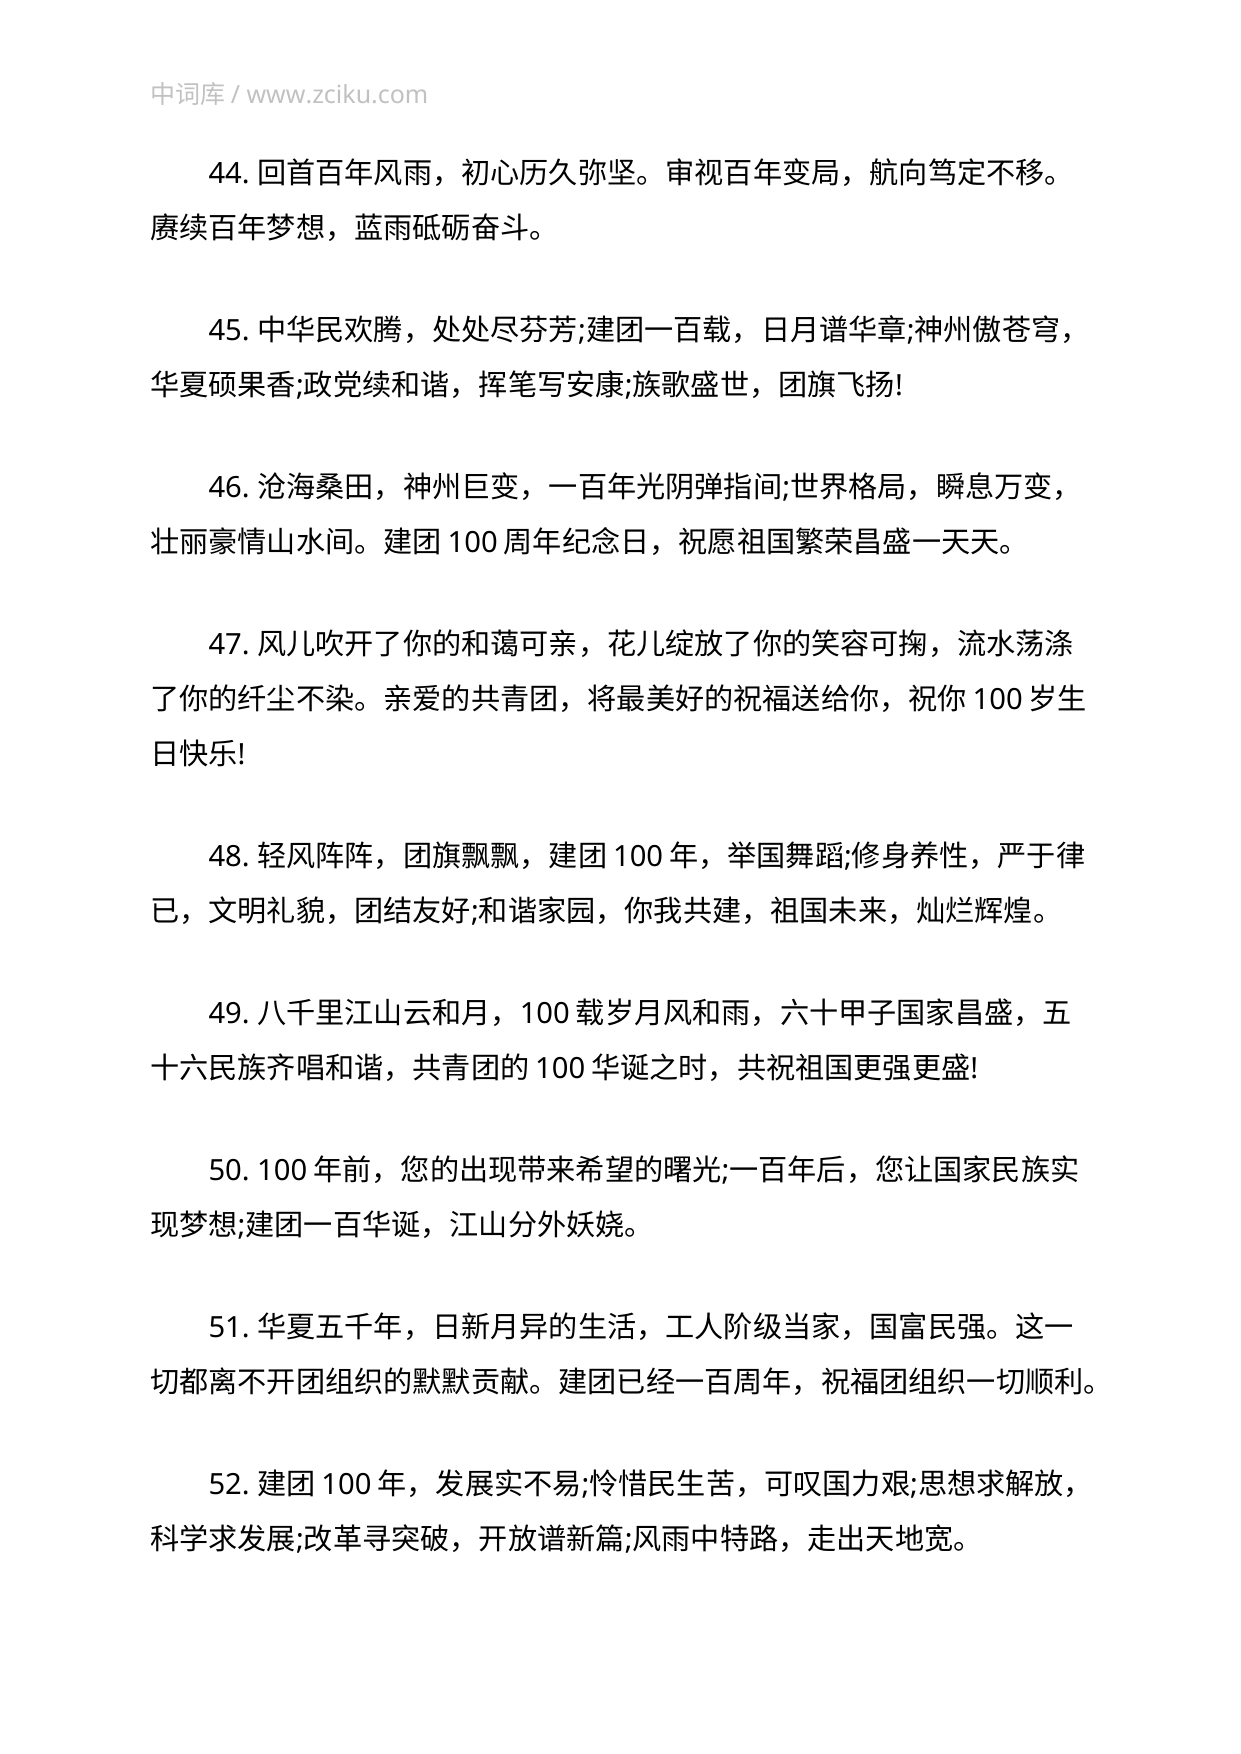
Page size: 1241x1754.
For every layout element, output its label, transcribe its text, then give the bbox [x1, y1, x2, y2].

text 44. 回首百年风雨，初心历久弥坚。审视百年变局，航向笃定不移。赓续百年梦想，蓝雨砥砺奋斗。 [150, 150, 1090, 247]
text 50. 100年前，您的出现带来希望的曙光;一百年后，您让国家民族实现梦想;建团一百华诞，江山分外妖娆。 [150, 1147, 1090, 1244]
text 52. 建团100年，发展实不易;怜惜民生苦，可叹国力艰;思想求解放，科学求发展;改革寻突破，开放谱新篇;风雨中特路，走出天地宽。 [150, 1460, 1090, 1558]
text 51. 华夏五千年，日新月异的生活，工人阶级当家，国富民强。这一切都离不开团组织的默默贡献。建团已经一百周年，祝福团组织一切顺利。 [150, 1304, 1090, 1401]
text 49. 八千里江山云和月，100载岁月风和雨，六十甲子国家昌盛，五十六民族齐唱和谐，共青团的100华诞之时，共祝祖国更强更盛! [150, 990, 1090, 1087]
text 46. 沧海桑田，神州巨变，一百年光阴弹指间;世界格局，瞬息万变，壮丽豪情山水间。建团100周年纪念日，祝愿祖国繁荣昌盛一天天。 [150, 464, 1090, 561]
text 45. 中华民欢腾，处处尽芬芳;建团一百载，日月谱华章;神州傲苍穹，华夏硕果香;政党续和谐，挥笔写安康;族歌盛世，团旗飞扬! [150, 307, 1090, 404]
text 48. 轻风阵阵，团旗飘飘，建团100年，举国舞蹈;修身养性，严于律已，文明礼貌，团结友好;和谐家园，你我共建，祖国未来，灿烂辉煌。 [150, 833, 1090, 930]
text 47. 风儿吹开了你的和蔼可亲，花儿绽放了你的笑容可掬，流水荡涤了你的纤尘不染。亲爱的共青团，将最美好的祝福送给你，祝你100岁生日快乐! [150, 621, 1090, 773]
